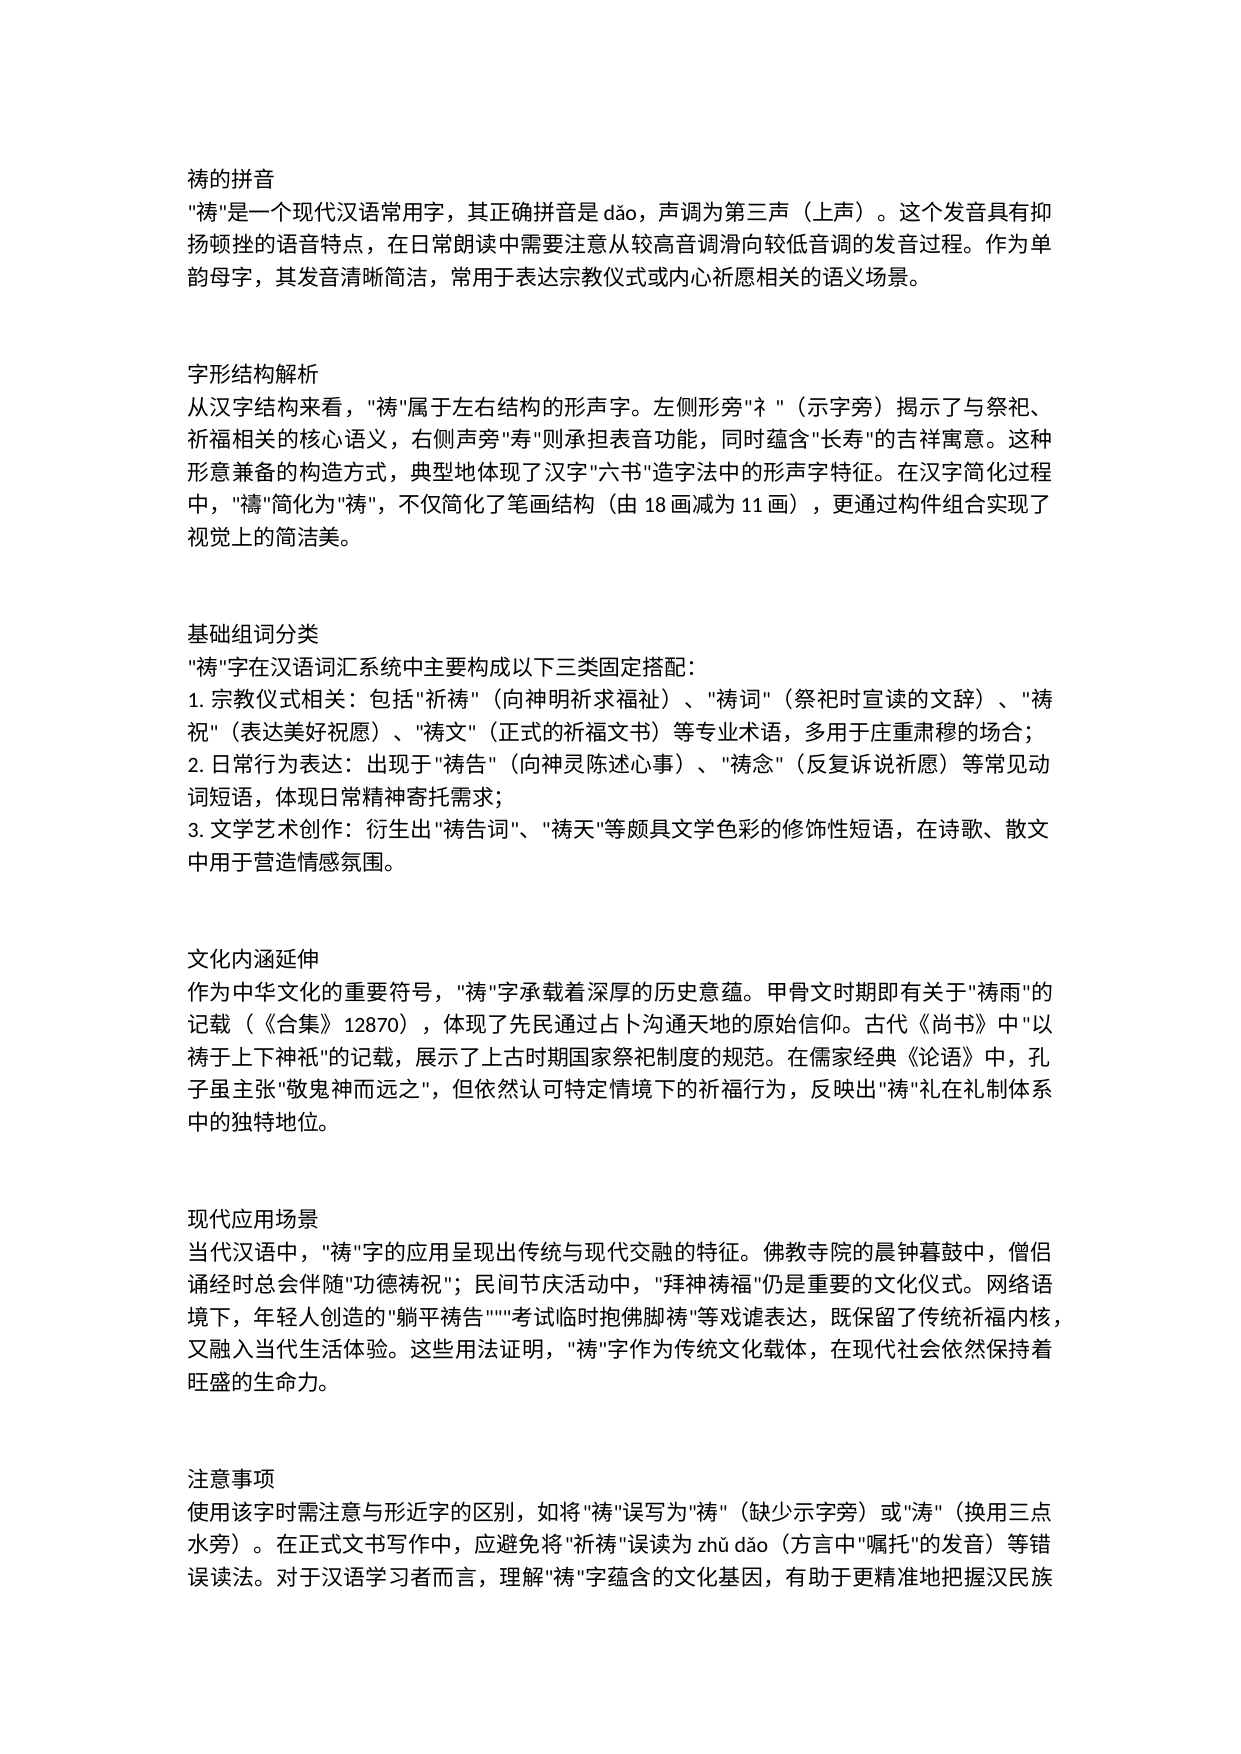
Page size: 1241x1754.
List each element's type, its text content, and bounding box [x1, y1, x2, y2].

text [187, 1494, 1053, 1592]
text 注意事项 [187, 1462, 1053, 1494]
text 基础组词分类 [187, 617, 1053, 649]
text 2. 日常行为表达：出现于"祷告"（向神灵陈述心事）、"祷念"（反复诉说祈愿）等常见动词短语，体现日常精神寄托需求； [187, 747, 1053, 812]
text 1. 宗教仪式相关：包括"祈祷"（向神明祈求福祉）、"祷词"（祭祀时宣读的文辞）、"祷祝"（表达美好祝愿）、"祷文"（正式的祈福文书）等专业术语，多用于庄重肃穆的场合； [187, 682, 1053, 747]
text 当代汉语中，"祷"字的应用呈现出传统与现代交融的特征。佛教寺院的晨钟暮鼓中，僧侣诵经时总会伴随"功德祷祝"；民间节庆活动中，"拜神祷福"仍是重要的文化仪式。网络语境下，年轻人创造的"躺平祷告"""考试临时抱佛脚祷"等戏谑表达，既保留了传统祈福内核，又融入当代生活体验。这些用法证明，"祷"字作为传统文化载体，在现代社会依然保持着旺盛的生命力。 [187, 1234, 1053, 1397]
text 祷的拼音 [187, 162, 1053, 194]
text 文化内涵延伸 [187, 942, 1053, 974]
text 作为中华文化的重要符号，"祷"字承载着深厚的历史意蕴。甲骨文时期即有关于"祷雨"的记载（《合集》12870），体现了先民通过占卜沟通天地的原始信仰。古代《尚书》中"以祷于上下神祇"的记载，展示了上古时期国家祭祀制度的规范。在儒家经典《论语》中，孔子虽主张"敬鬼神而远之"，但依然认可特定情境下的祈福行为，反映出"祷"礼在礼制体系中的独特地位。 [187, 974, 1053, 1137]
text 字形结构解析 [187, 357, 1053, 389]
text 现代应用场景 [187, 1202, 1053, 1234]
text 从汉字结构来看，"祷"属于左右结构的形声字。左侧形旁"礻"（示字旁）揭示了与祭祀、祈福相关的核心语义，右侧声旁"寿"则承担表音功能，同时蕴含"长寿"的吉祥寓意。这种形意兼备的构造方式，典型地体现了汉字"六书"造字法中的形声字特征。在汉字简化过程中，"禱"简化为"祷"，不仅简化了笔画结构（由18画减为11画），更通过构件组合实现了视觉上的简洁美。 [187, 389, 1053, 552]
text "祷"是一个现代汉语常用字，其正确拼音是dǎo，声调为第三声（上声）。这个发音具有抑扬顿挫的语音特点，在日常朗读中需要注意从较高音调滑向较低音调的发音过程。作为单韵母字，其发音清晰简洁，常用于表达宗教仪式或内心祈愿相关的语义场景。 [187, 194, 1053, 292]
text 3. 文学艺术创作：衍生出"祷告词"、"祷天"等颇具文学色彩的修饰性短语，在诗歌、散文中用于营造情感氛围。 [187, 812, 1053, 877]
text "祷"字在汉语词汇系统中主要构成以下三类固定搭配： [187, 649, 1053, 682]
